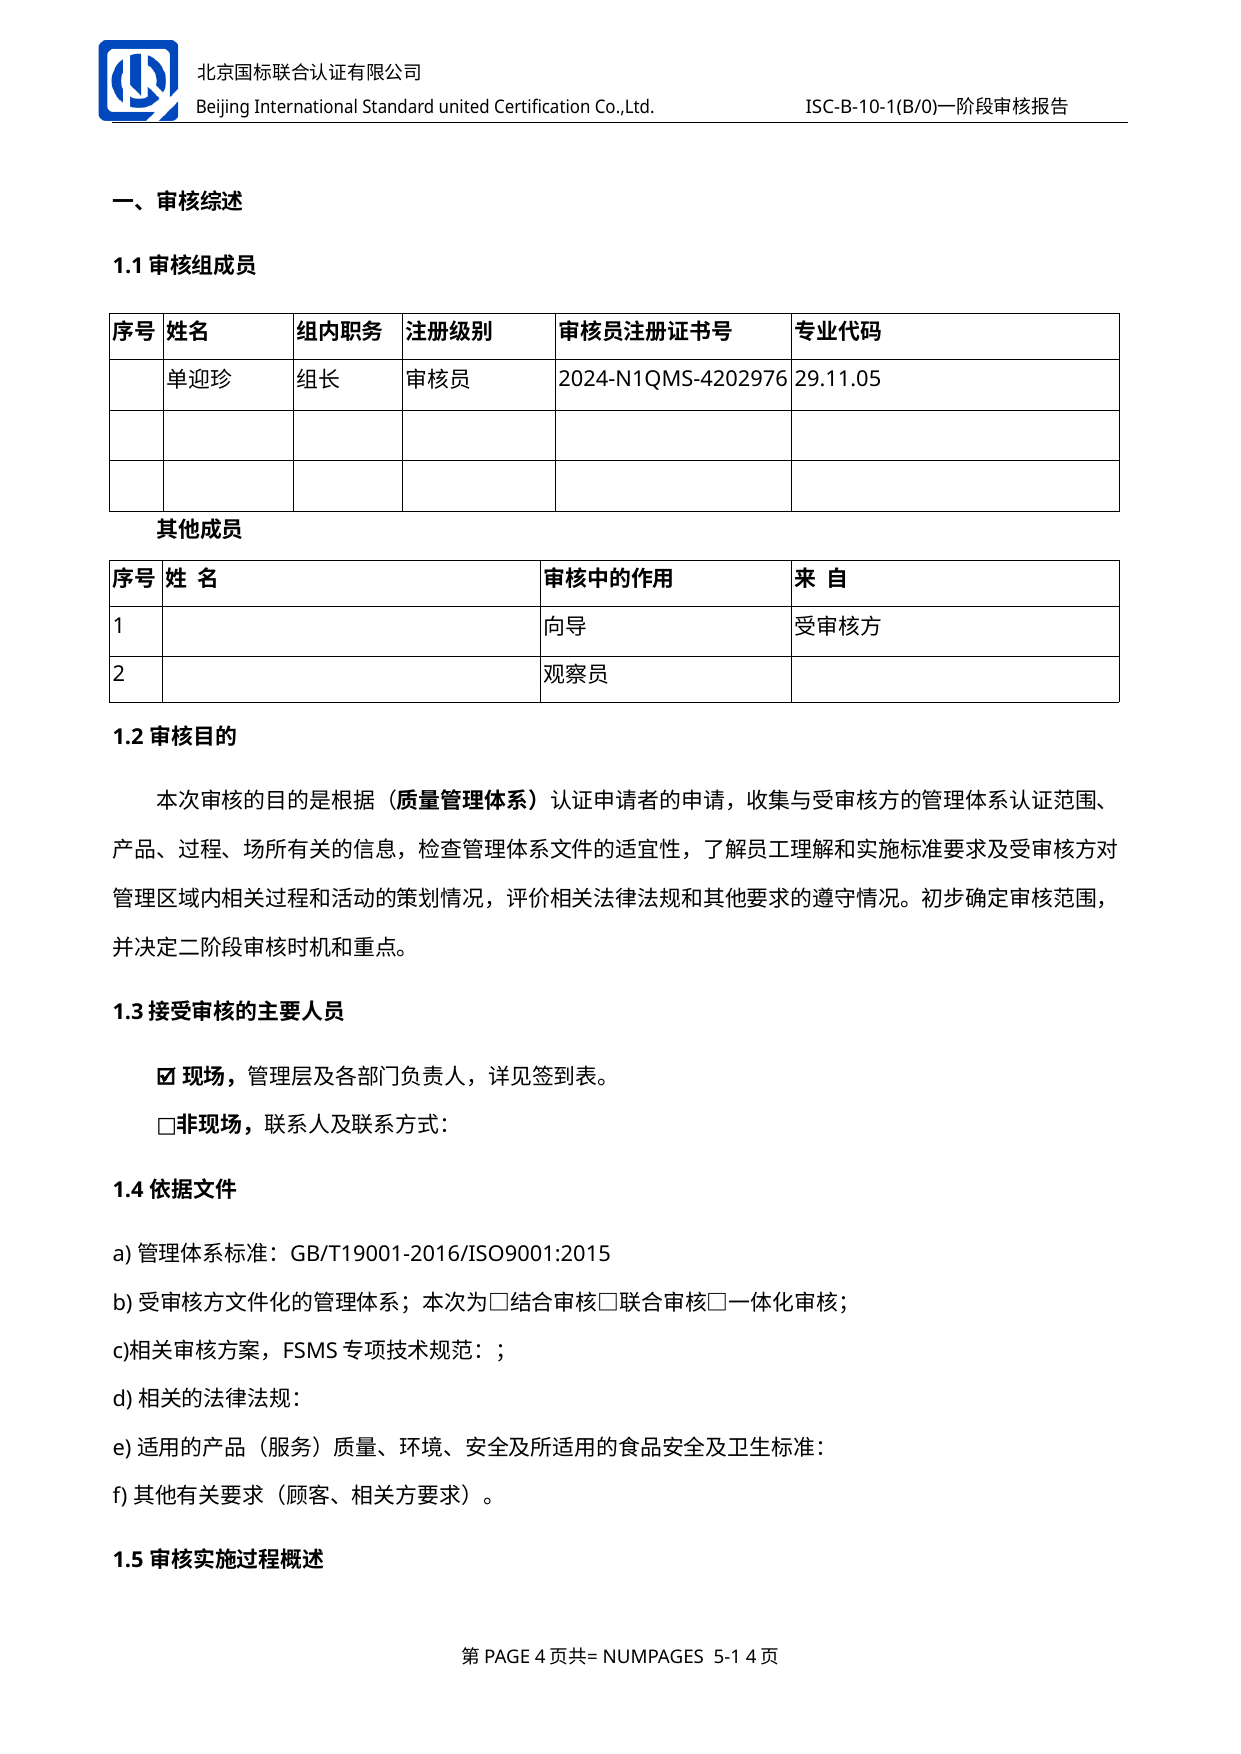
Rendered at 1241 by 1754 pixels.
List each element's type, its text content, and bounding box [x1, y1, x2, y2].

table_cell 审核员 [403, 360, 555, 409]
table_header 专业代码 [792, 314, 1119, 359]
table_cell 组长 [294, 360, 402, 409]
table_header 姓名 [164, 314, 293, 359]
table_cell 向导 [541, 607, 791, 656]
table_cell [110, 411, 163, 460]
table_header 组内职务 [294, 314, 402, 359]
table_cell [403, 411, 555, 460]
table_cell [792, 461, 1119, 511]
text 1.4 依据文件 [112, 1171, 1128, 1204]
text 1.2 审核目的 [112, 718, 1128, 751]
text 1.1审核组成员 [112, 248, 1128, 281]
table_cell [294, 411, 402, 460]
table_cell [556, 461, 791, 511]
table_cell [164, 411, 293, 460]
table_cell 2024-N1QMS-4202976 [556, 360, 791, 409]
text 本次审核的目的是根据（质量管理体系）认证申请者的申请，收集与受审核方的管理体系认证范围、产品、过程、场所有关的信息，检查管理体系文件的适宜性，了解员工理解和实施标准要求及受审核方对管理区域内相关过程和活动的策划情况，评价相关法律法规和其他要求的遵守情况。初步确定审核范围，并决定二阶段审核时机和重点。 [112, 783, 1128, 962]
table_header 姓 名 [163, 561, 540, 606]
text a) 管理体系标准：GB/T19001-2016/ISO9001:2015 [112, 1236, 1128, 1268]
table_header 来 自 [792, 561, 1119, 606]
table_cell 1 [110, 607, 162, 656]
table_cell [110, 461, 163, 511]
table_header 序号 [110, 314, 163, 359]
text 现场，管理层及各部门负责人，详见签到表。 [112, 1058, 1128, 1091]
table_cell [556, 411, 791, 460]
table_header 序号 [110, 561, 162, 606]
table_cell 29.11.05 [792, 360, 1119, 409]
table_header 审核中的作用 [541, 561, 791, 606]
text 1.3接受审核的主要人员 [112, 994, 1128, 1026]
table_cell [403, 461, 555, 511]
text 一、审核综述 [112, 183, 1128, 216]
text 其他成员 [112, 512, 1128, 544]
table_header 注册级别 [403, 314, 555, 359]
table_cell [164, 461, 293, 511]
text e) 适用的产品（服务）质量、环境、安全及所适用的食品安全及卫生标准： [112, 1429, 1128, 1462]
table_cell [792, 411, 1119, 460]
picture [98, 40, 179, 121]
text b) 受审核方文件化的管理体系；本次为□结合审核□联合审核□一体化审核； [112, 1284, 1128, 1317]
table_cell [163, 607, 540, 656]
table_cell [792, 657, 1119, 702]
table_cell 2 [110, 657, 162, 702]
table_cell 观察员 [541, 657, 791, 702]
text □非现场，联系人及联系方式： [112, 1107, 1128, 1139]
text f) 其他有关要求（顾客、相关方要求）。 [112, 1478, 1128, 1510]
table_cell [110, 360, 163, 409]
text 1.5 审核实施过程概述 [112, 1542, 1128, 1575]
table_cell 单迎珍 [164, 360, 293, 409]
table_cell [163, 657, 540, 702]
text d) 相关的法律法规： [112, 1381, 1128, 1413]
text c)相关审核方案，FSMS专项技术规范：； [112, 1333, 1128, 1365]
table_cell 受审核方 [792, 607, 1119, 656]
table_cell [294, 461, 402, 511]
table_header 审核员注册证书号 [556, 314, 791, 359]
